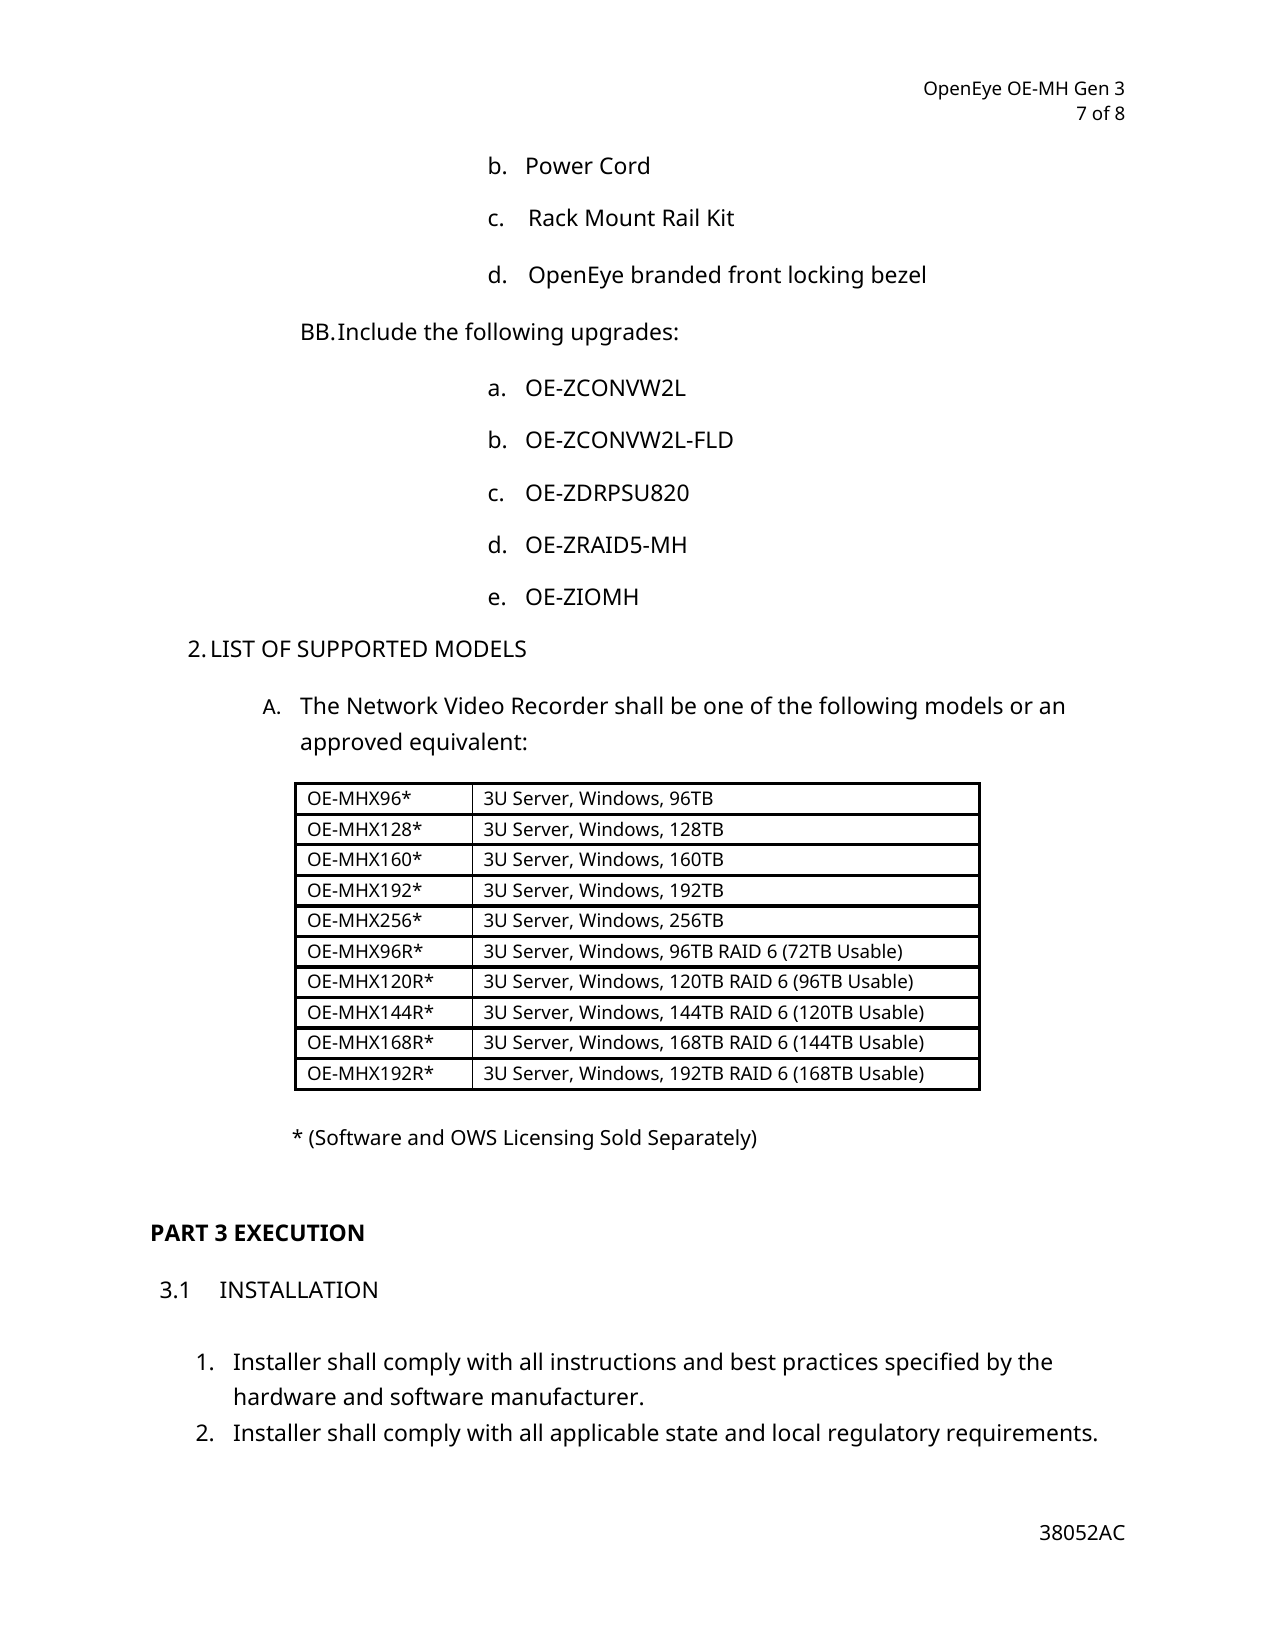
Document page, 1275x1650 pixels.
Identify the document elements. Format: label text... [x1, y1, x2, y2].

list OpenEye branded front locking bezel [487, 259, 1125, 290]
table_cell OE-MHX96R* [297, 938, 472, 965]
list Rack Mount Rail Kit [487, 202, 1125, 233]
text * (Software and OWS Licensing Sold Separately) [150, 1091, 1125, 1152]
list OE-ZCONVW2L-FLD [487, 424, 1125, 456]
list LIST OF SUPPORTED MODELS [187, 633, 1125, 664]
table_cell 3U Server, Windows, 128TB [473, 816, 978, 843]
table_cell 3U Server, Windows, 256TB [473, 908, 978, 935]
table_cell OE-MHX160* [297, 846, 472, 874]
table_cell 3U Server, Windows, 120TB RAID 6 (96TB Usable) [473, 969, 978, 996]
list OE-ZIOMH [487, 581, 1125, 612]
table_cell OE-MHX192* [297, 877, 472, 904]
list Include the following upgrades: [300, 316, 1125, 347]
list OE-ZRAID5-MH [487, 529, 1125, 560]
table_cell 3U Server, Windows, 160TB [473, 846, 978, 874]
list OE-ZDRPSU820 [487, 477, 1125, 508]
text PART 3 EXECUTION [150, 1217, 1125, 1248]
list Installer shall comply with all applicable state and local regulatory requirements. [195, 1417, 1125, 1448]
table_cell OE-MHX144R* [297, 999, 472, 1026]
table_header OE-MHX96* [297, 785, 472, 813]
table_cell OE-MHX120R* [297, 969, 472, 996]
list INSTALLATION [159, 1273, 1125, 1305]
table_cell OE-MHX256* [297, 908, 472, 935]
list OE-ZCONVW2L [487, 372, 1125, 404]
table_header 3U Server, Windows, 96TB [473, 785, 978, 813]
table_cell 3U Server, Windows, 96TB RAID 6 (72TB Usable) [473, 938, 978, 965]
list Installer shall comply with all instructions and best practices specified by the hardware and software manufacturer. [195, 1345, 1125, 1413]
table_cell OE-MHX128* [297, 816, 472, 843]
table_cell OE-MHX192R* [297, 1060, 472, 1087]
list The Network Video Recorder shall be one of the following models or an approved equivalent: [262, 689, 1125, 757]
table_cell 3U Server, Windows, 192TB [473, 877, 978, 904]
table_cell 3U Server, Windows, 168TB RAID 6 (144TB Usable) [473, 1030, 978, 1057]
table_cell OE-MHX168R* [297, 1030, 472, 1057]
list Power Cord [487, 150, 1125, 181]
table_cell 3U Server, Windows, 144TB RAID 6 (120TB Usable) [473, 999, 978, 1026]
table_cell 3U Server, Windows, 192TB RAID 6 (168TB Usable) [473, 1060, 978, 1087]
